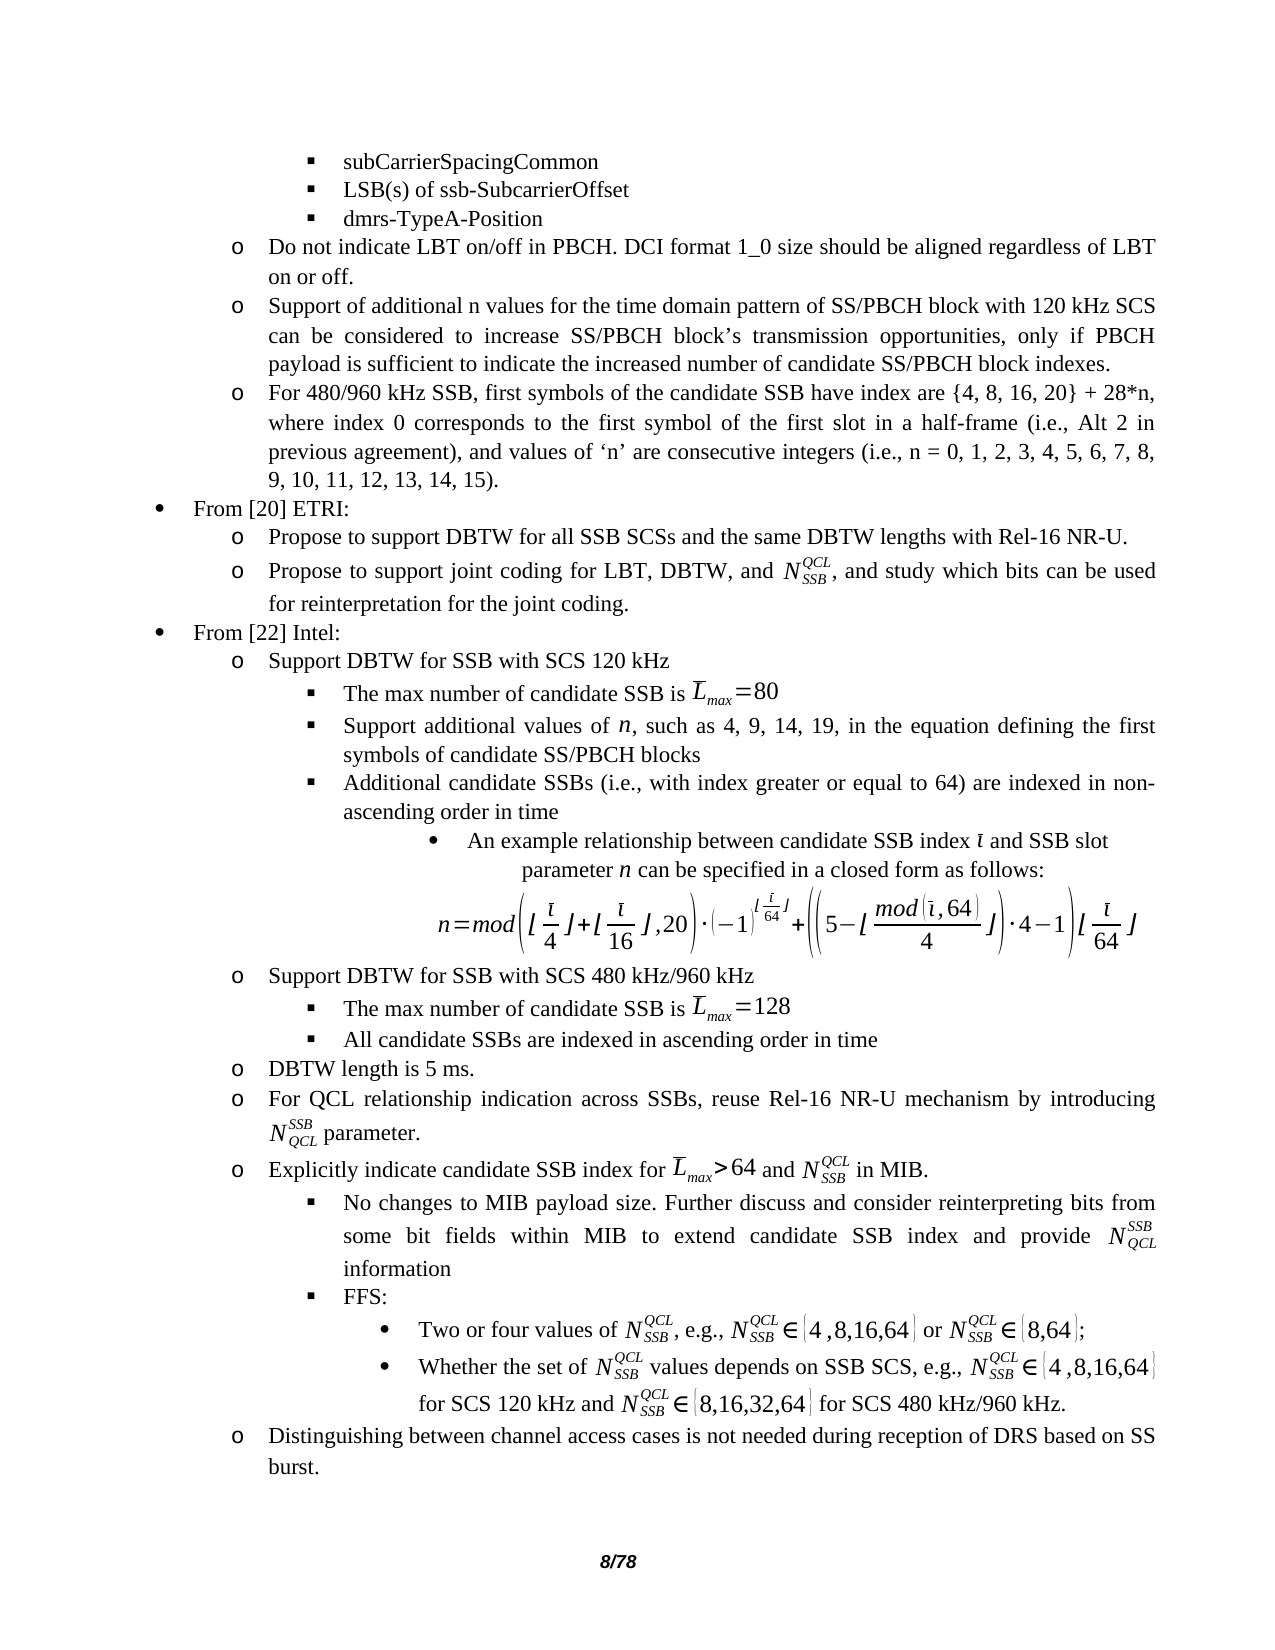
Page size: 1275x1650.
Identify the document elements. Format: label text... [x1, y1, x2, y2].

list Propose to support DBTW for all SSB SCSs and the same DBTW lengths with Rel-16 NR-U. [231, 523, 1157, 551]
list Propose to support joint coding for LBT, DBTW, and , and study which bits can be used for reinterpretation for the joint coding. [231, 553, 1157, 617]
list The max number of candidate SSB is [306, 678, 1157, 709]
list For QCL relationship indication across SSBs, reuse Rel-16 NR-U mechanism by introducing parameter. [231, 1085, 1157, 1150]
list From [22] Intel: [156, 619, 1157, 645]
list From [20] ETRI: [156, 494, 1157, 521]
list DBTW length is 5 ms. [231, 1055, 1157, 1083]
list subCarrierSpacingCommon [306, 148, 1157, 174]
list Whether the set of values depends on SSB SCS, e.g., for SCS 120 kHz and for SCS 480 kHz/960 kHz. [381, 1349, 1157, 1421]
list LSB(s) of ssb-SubcarrierOffset [306, 176, 1157, 202]
list The max number of candidate SSB is [306, 993, 1157, 1024]
list Support additional values of , such as 4, 9, 14, 19, in the equation defining the first symbols of candidate SS/PBCH blocks [306, 711, 1157, 767]
list dmrs-TypeA-Position [306, 204, 1157, 231]
list An example relationship between candidate SSB index and SSB slot parameter can be specified in a closed form as follows: [381, 826, 1157, 961]
list Support of additional n values for the time domain pattern of SS/PBCH block with 120 kHz SCS can be considered to increase SS/PBCH block’s transmission opportunities, only if PBCH payload is sufficient to indicate the increased number of candidate SS/PBCH block indexes. [231, 292, 1157, 377]
list Do not indicate LBT on/off in PBCH. DCI format 1_0 size should be aligned regardless of LBT on or off. [231, 233, 1157, 290]
list FFS: [306, 1283, 1157, 1309]
list Two or four values of , e.g., or ; [381, 1312, 1157, 1347]
list Support DBTW for SSB with SCS 480 kHz/960 kHz [231, 962, 1157, 991]
list No changes to MIB payload size. Further discuss and consider reinterpreting bits from some bit fields within MIB to extend candidate SSB index and provide information [306, 1189, 1157, 1281]
list For 480/960 kHz SSB, first symbols of the candidate SSB have index are {4, 8, 16, 20} + 28*n, where index 0 corresponds to the first symbol of the first slot in a half-frame (i.e., Alt 2 in previous agreement), and values of ‘n’ are consecutive integers (i.e., n = 0, 1, 2, 3, 4, 5, 6, 7, 8, 9, 10, 11, 12, 13, 14, 15). [231, 379, 1157, 492]
list Explicitly indicate candidate SSB index for and in MIB. [231, 1152, 1157, 1187]
list Distinguishing between channel access cases is not needed during reception of DRS based on SS burst. [231, 1423, 1157, 1479]
list Support DBTW for SSB with SCS 120 kHz [231, 647, 1157, 676]
list All candidate SSBs are indexed in ascending order in time [306, 1026, 1157, 1053]
list Additional candidate SSBs (i.e., with index greater or equal to 64) are indexed in non-ascending order in time [306, 769, 1157, 824]
